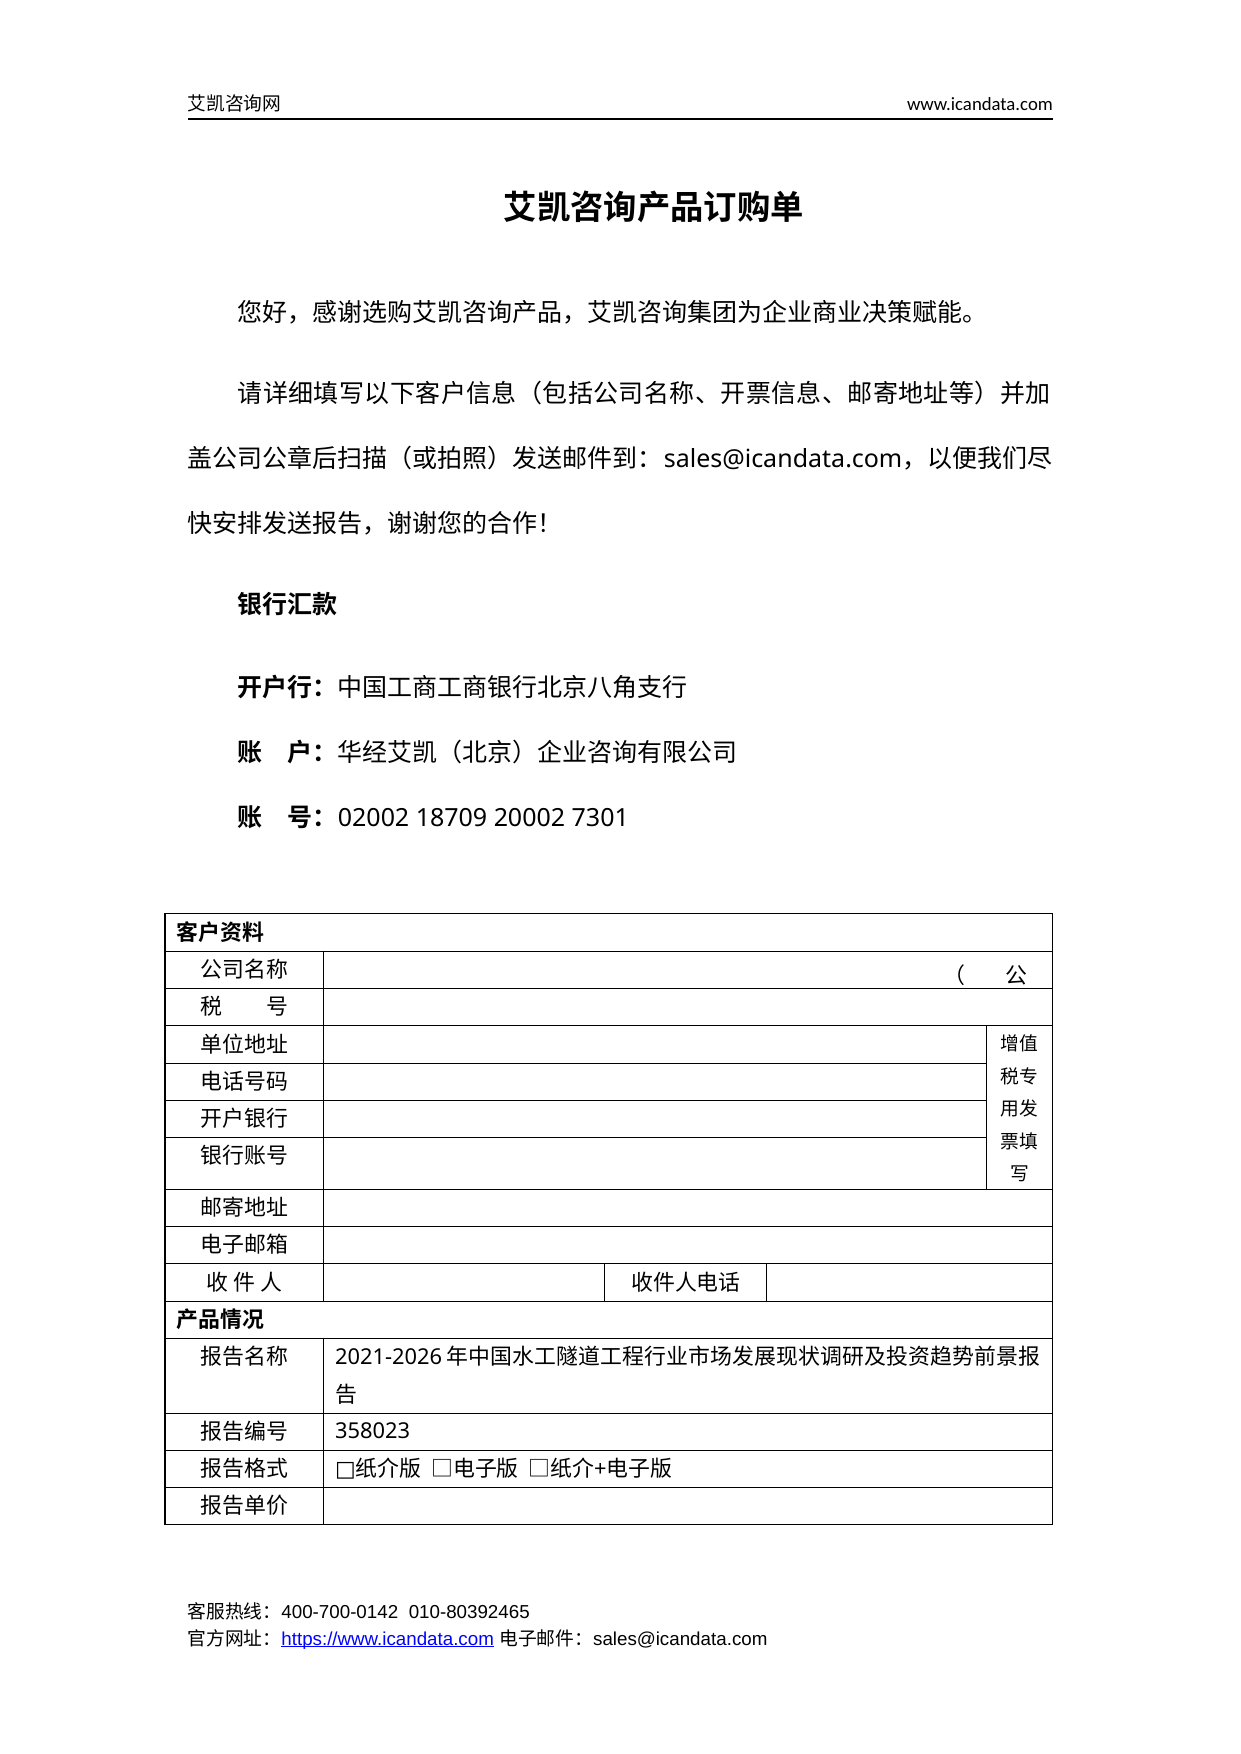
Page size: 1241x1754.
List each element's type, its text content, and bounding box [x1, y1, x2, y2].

table_cell [324, 989, 1052, 1025]
table_cell [324, 1101, 986, 1137]
text 开户行：中国工商工商银行北京八角支行 [187, 653, 1053, 718]
text 账 户：华经艾凯（北京）企业咨询有限公司 [187, 718, 1053, 783]
table_cell [324, 1190, 1052, 1226]
text 银行汇款 [187, 570, 1053, 635]
text 您好，感谢选购艾凯咨询产品，艾凯咨询集团为企业商业决策赋能。 [187, 278, 1053, 343]
table_cell 报告单价 [166, 1488, 323, 1524]
table_cell 邮寄地址 [166, 1190, 323, 1226]
table_cell [324, 952, 1052, 988]
table_cell □纸介版 □电子版 □纸介+电子版 [324, 1451, 1052, 1487]
table_cell 2021-2026年中国水工隧道工程行业市场发展现状调研及投资趋势前景报告 [324, 1339, 1052, 1412]
text 请详细填写以下客户信息（包括公司名称、开票信息、邮寄地址等）并加盖公司公章后扫描（或拍照）发送邮件到：sales@icandata.com，以便我们尽快安排发送报告，谢谢您的合作！ [187, 359, 1053, 554]
table_cell 收 件 人 [166, 1264, 323, 1301]
table_cell 报告编号 [166, 1414, 323, 1450]
table_cell 银行账号 [166, 1138, 323, 1189]
table_cell 单位地址 [166, 1026, 323, 1062]
table_cell 产品情况 [166, 1302, 1052, 1338]
table_cell [324, 1064, 986, 1100]
table_header 客户资料 [166, 914, 1052, 951]
table_cell 税 号 [166, 989, 323, 1025]
table_cell 开户银行 [166, 1101, 323, 1137]
table_cell 增值税专用发票填写 [987, 1026, 1052, 1189]
text 艾凯咨询产品订购单 [187, 172, 1053, 237]
table_cell [767, 1264, 1052, 1301]
table_cell [324, 1264, 604, 1301]
table_cell 电话号码 [166, 1064, 323, 1100]
table_cell [324, 1138, 986, 1189]
table_cell 报告格式 [166, 1451, 323, 1487]
table_cell [324, 1026, 986, 1062]
text 账 号：02002 18709 20002 7301 [187, 783, 1053, 848]
table_cell 报告名称 [166, 1339, 323, 1412]
table_cell 358023 [324, 1414, 1052, 1450]
table_cell [324, 1488, 1052, 1524]
table_cell [324, 1227, 1052, 1263]
table_cell 电子邮箱 [166, 1227, 323, 1263]
table_cell 收件人电话 [605, 1264, 766, 1301]
table_cell 公司名称 [166, 952, 323, 988]
